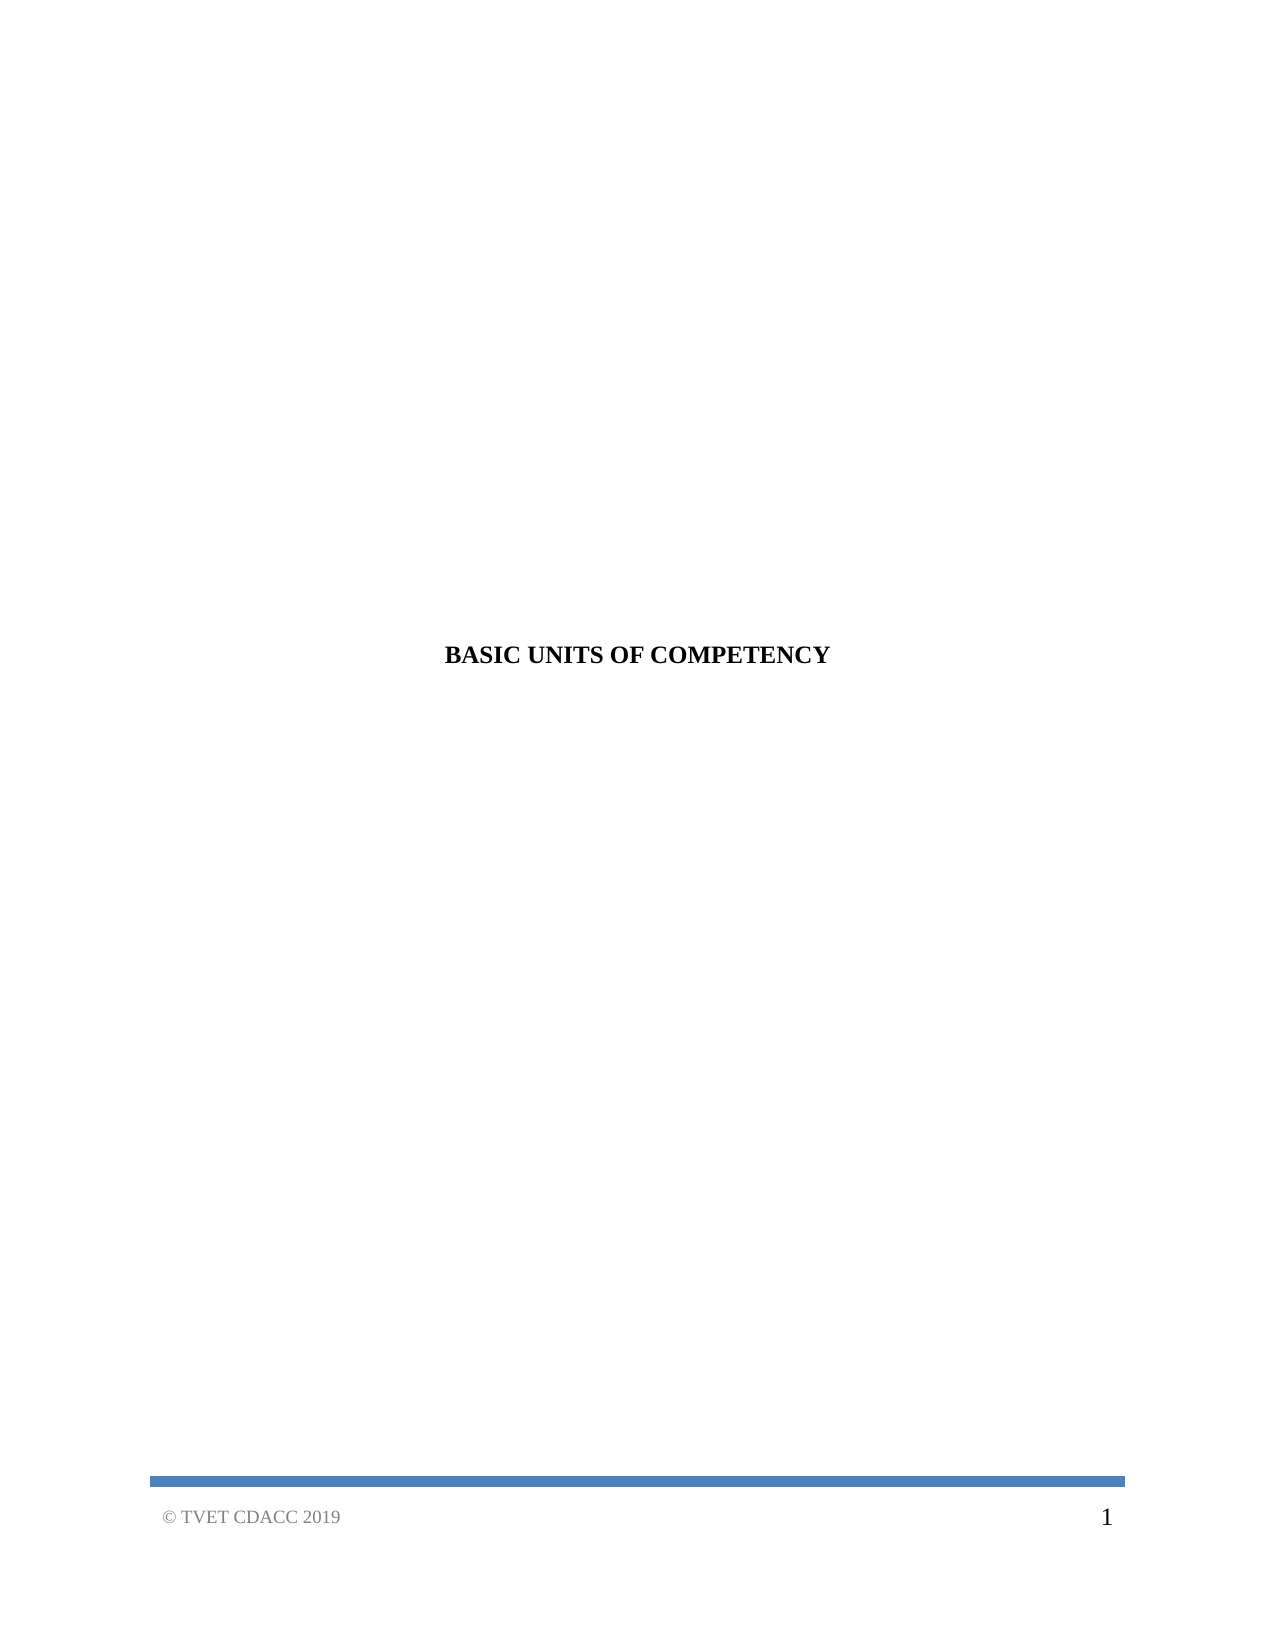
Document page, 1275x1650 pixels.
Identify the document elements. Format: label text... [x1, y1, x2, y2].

subtitle BASIC UNITS OF COMPETENCY [150, 640, 1125, 669]
